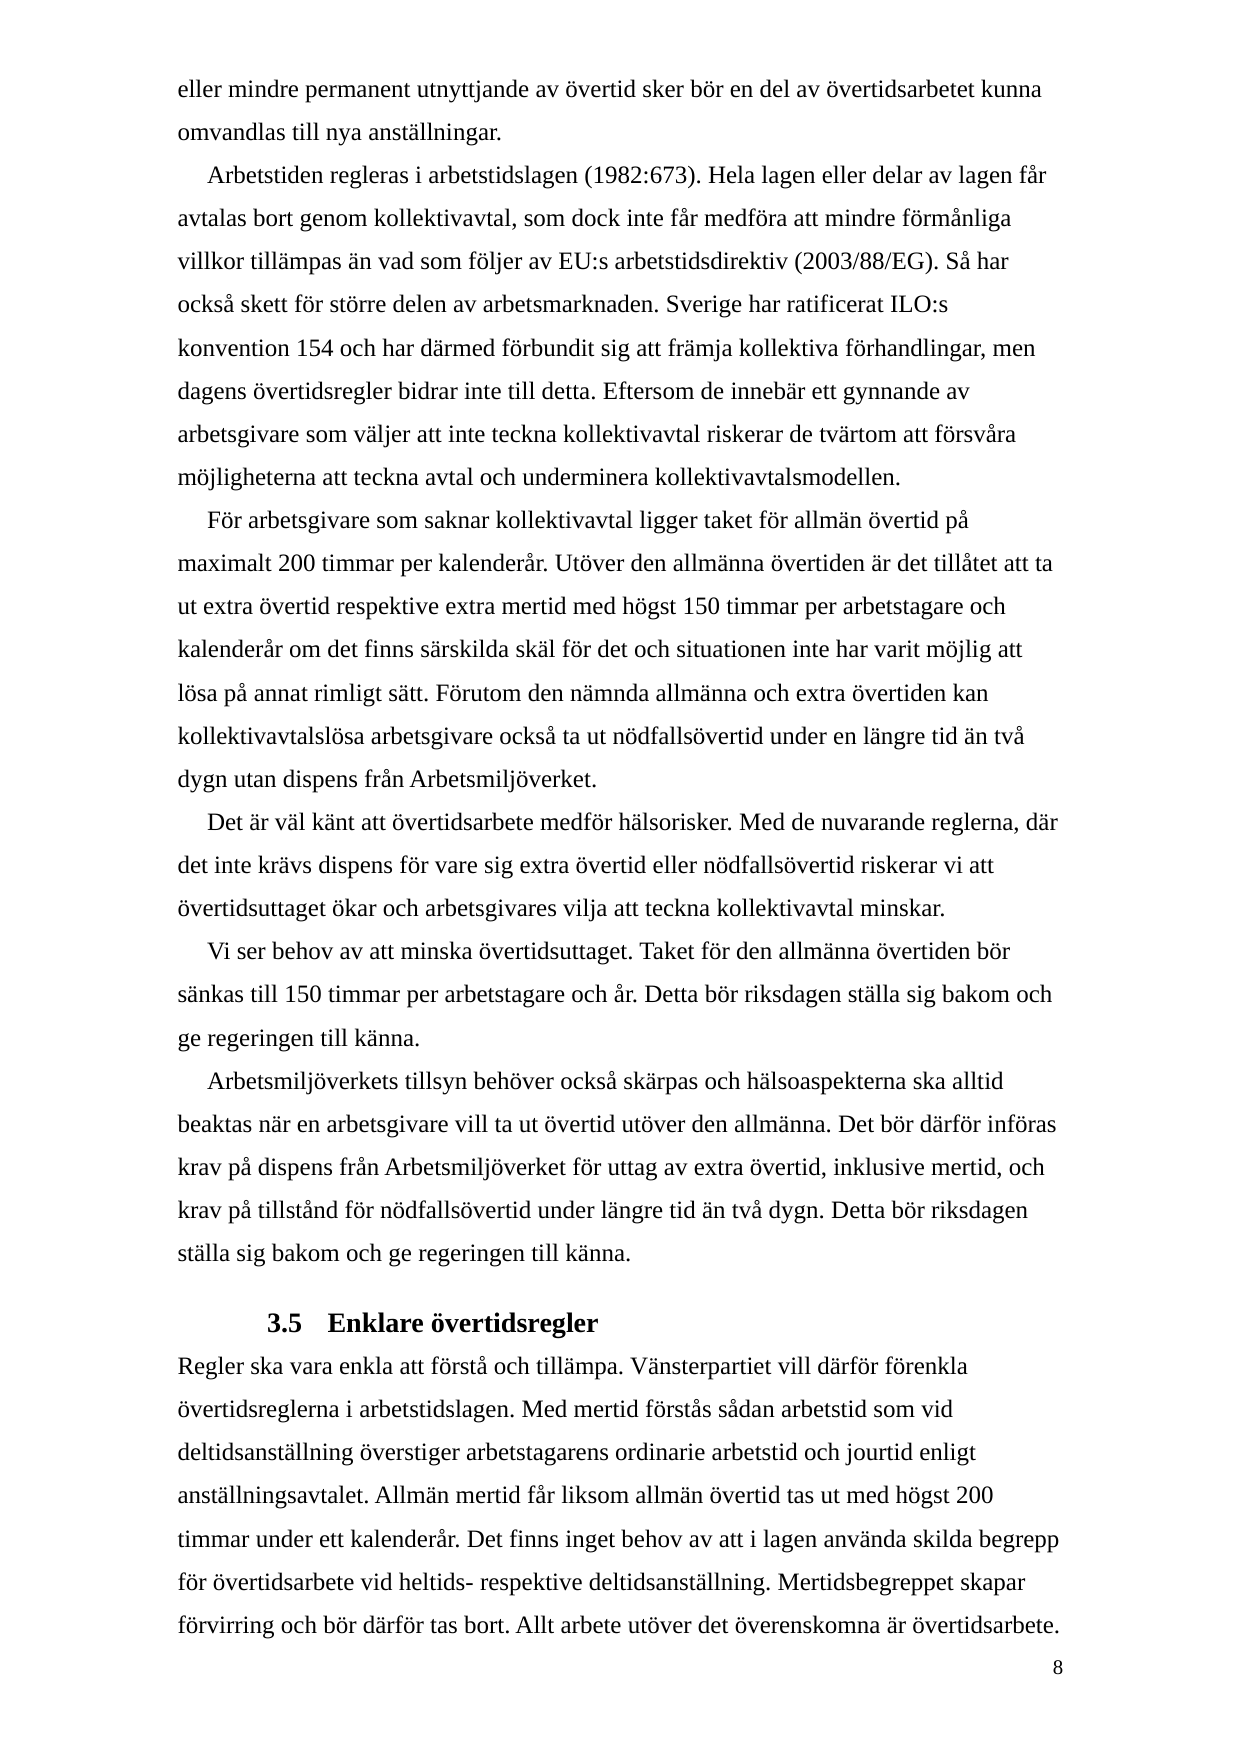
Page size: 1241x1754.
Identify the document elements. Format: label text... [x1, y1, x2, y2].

text Vi ser behov av att minska övertidsuttaget. Taket för den allmänna övertiden bör sänkas till 150 timmar per arbetstagare och år. Detta bör riksdagen ställa sig bakom och ge regeringen till känna. [177, 936, 1063, 1051]
text För arbetsgivare som saknar kollektivavtal ligger taket för allmän övertid på maximalt 200 timmar per kalenderår. Utöver den allmänna övertiden är det tillåtet att ta ut extra övertid respektive extra mertid med högst 150 timmar per arbetstagare och kalenderår om det finns särskilda skäl för det och situationen inte har varit möjlig att lösa på annat rimligt sätt. Förutom den nämnda allmänna och extra övertiden kan kollektivavtalslösa arbetsgivare också ta ut nödfallsövertid under en längre tid än två dygn utan dispens från Arbetsmiljöverket. [177, 505, 1063, 793]
text Arbetsmiljöverkets tillsyn behöver också skärpas och hälsoaspekterna ska alltid beaktas när en arbetsgivare vill ta ut övertid utöver den allmänna. Det bör därför införas krav på dispens från Arbetsmiljöverket för uttag av extra övertid, inklusive mertid, och krav på tillstånd för nödfallsövertid under längre tid än två dygn. Detta bör riksdagen ställa sig bakom och ge regeringen till känna. [177, 1066, 1063, 1267]
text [177, 74, 1063, 146]
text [177, 1351, 1063, 1639]
text Det är väl känt att övertidsarbete medför hälsorisker. Med de nuvarande reglerna, där det inte krävs dispens för vare sig extra övertid eller nödfallsövertid riskerar vi att övertidsuttaget ökar och arbetsgivares vilja att teckna kollektivavtal minskar. [177, 807, 1063, 922]
subtitle Enklare övertidsregler [237, 1306, 1063, 1339]
text Arbetstiden regleras i arbetstidslagen (1982:673). Hela lagen eller delar av lagen får avtalas bort genom kollektivavtal, som dock inte får medföra att mindre förmånliga villkor tillämpas än vad som följer av EU:s arbetstidsdirektiv (2003/88/EG). Så har också skett för större delen av arbetsmarknaden. Sverige har ratificerat ILO:s konvention 154 och har därmed förbundit sig att främja kollektiva förhandlingar, men dagens övertidsregler bidrar inte till detta. Eftersom de innebär ett gynnande av arbetsgivare som väljer att inte teckna kollektivavtal riskerar de tvärtom att försvåra möjligheterna att teckna avtal och underminera kollektivavtalsmodellen. [177, 160, 1063, 491]
